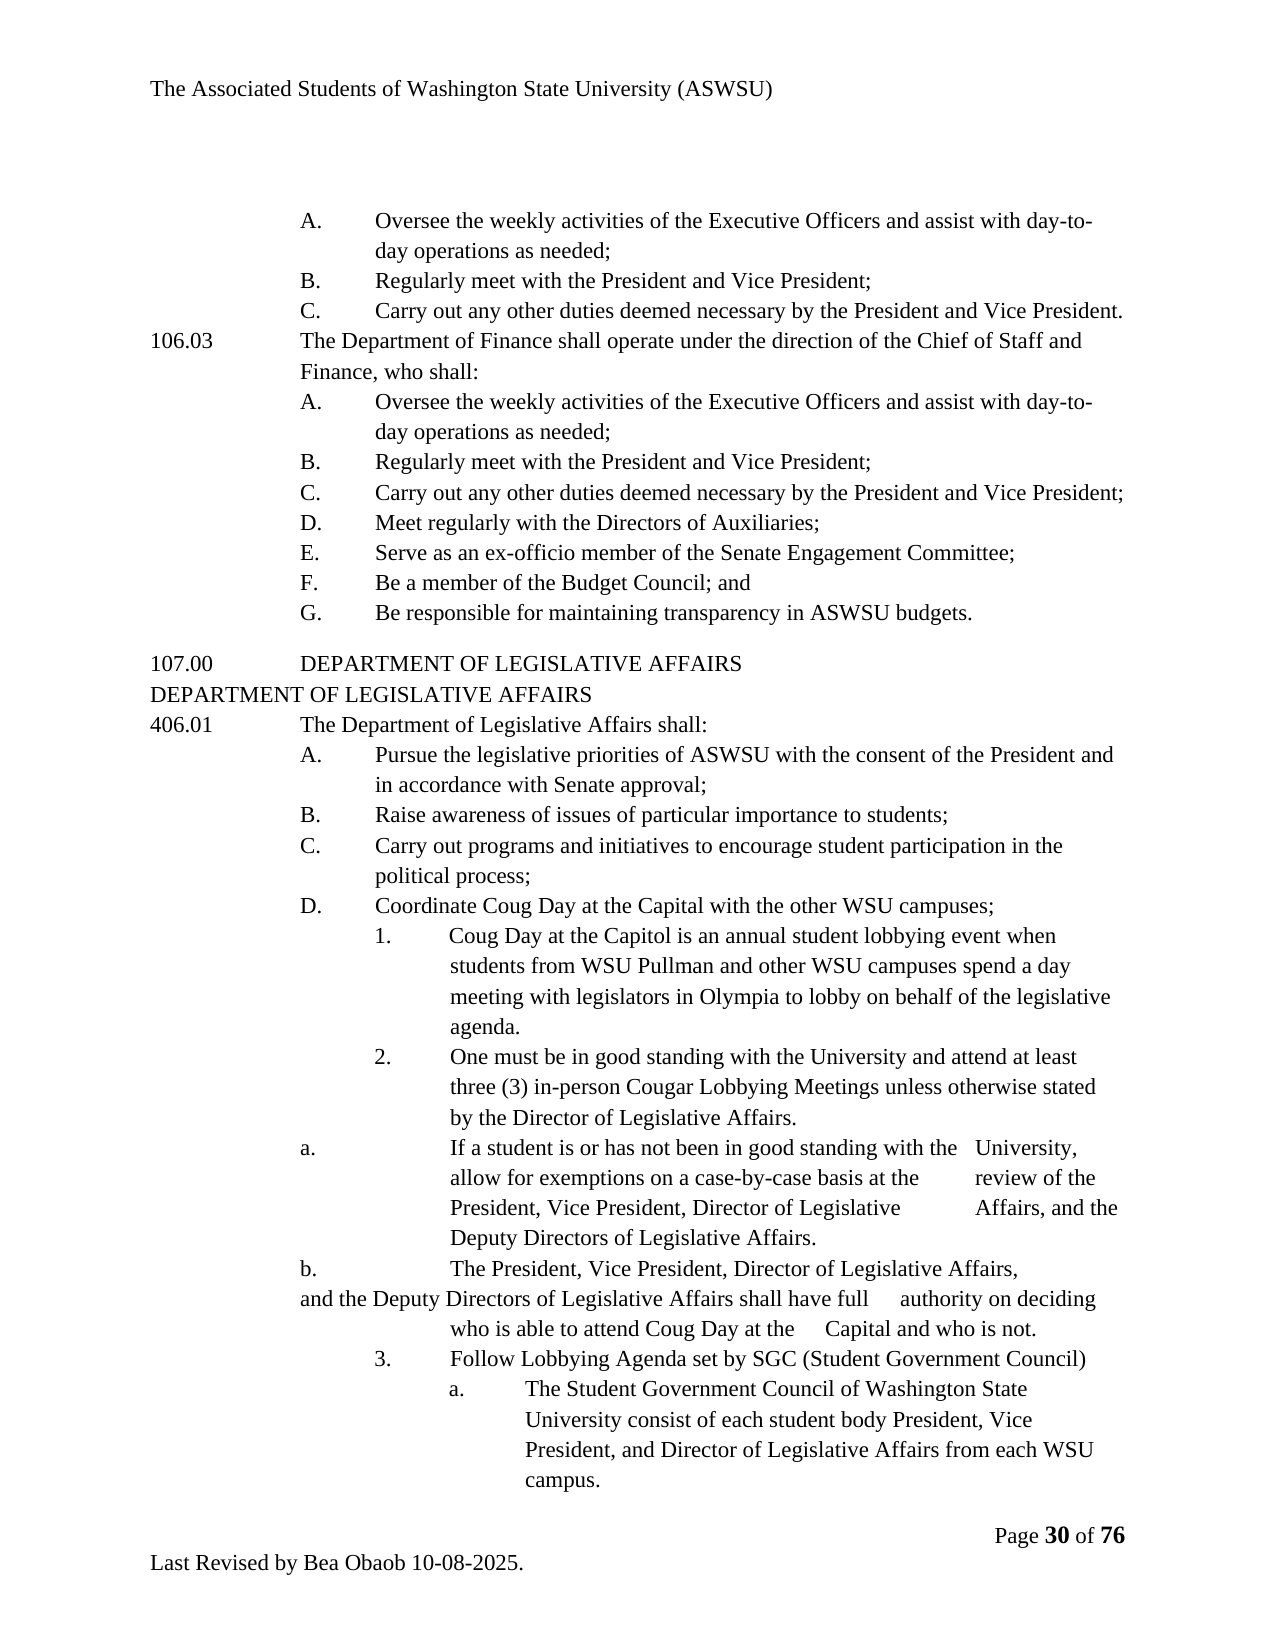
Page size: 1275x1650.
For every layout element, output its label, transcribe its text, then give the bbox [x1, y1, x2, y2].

subtitle The Department of Finance shall operate under the direction of the Chief of Staff and Finance, who shall: [150, 328, 1125, 384]
list 1. Coug Day at the Capitol is an annual student lobbying event when students from WSU Pullman and other WSU campuses spend a day meeting with legislators in Olympia to lobby on behalf of the legislative agenda. [300, 922, 1125, 1039]
subtitle Regularly meet with the President and Vice President; [300, 448, 1125, 475]
list a. The Student Government Council of Washington State University consist of each student body President, Vice President, and Director of Legislative Affairs from each WSU campus. [300, 1376, 1125, 1492]
subtitle Be a member of the Budget Council; and [300, 569, 1125, 596]
subtitle Serve as an ex-officio member of the Senate Engagement Committee; [300, 539, 1125, 565]
subtitle Carry out any other duties deemed necessary by the President and Vice President; [300, 479, 1125, 505]
list 3. Follow Lobbying Agenda set by SGC (Student Government Council) [300, 1345, 1125, 1372]
text b. The President, Vice President, Director of Legislative Affairs, [300, 1255, 1125, 1281]
list A. Pursue the legislative priorities of ASWSU with the consent of the President and in accordance with Senate approval; [300, 741, 1125, 798]
text and the Deputy Directors of Legislative Affairs shall have full authority on deciding who is able to attend Coug Day at the Capital and who is not. [300, 1285, 1125, 1341]
title DEPARTMENT OF LEGISLATIVE AFFAIRS [150, 651, 1125, 677]
subtitle Regularly meet with the President and Vice President; [300, 267, 1125, 293]
text a. If a student is or has not been in good standing with the University, allow for exemptions on a case-by-case basis at the review of the President, Vice President, Director of Legislative Affairs, and the Deputy Directors of Legislative Affairs. [300, 1134, 1125, 1251]
list DEPARTMENT OF LEGISLATIVE AFFAIRS [150, 681, 1125, 707]
subtitle Be responsible for maintaining transparency in ASWSU budgets. [300, 599, 1125, 626]
list D. Coordinate Coug Day at the Capital with the other WSU campuses; [300, 892, 1125, 918]
subtitle Oversee the weekly activities of the Executive Officers and assist with day-to-day operations as needed; [300, 207, 1125, 263]
list 2. One must be in good standing with the University and attend at least three (3) in-person Cougar Lobbying Meetings unless otherwise stated by the Director of Legislative Affairs. [300, 1043, 1125, 1130]
list 406.01 The Department of Legislative Affairs shall: [150, 711, 1125, 737]
subtitle Carry out any other duties deemed necessary by the President and Vice President. [300, 297, 1125, 324]
list C. Carry out programs and initiatives to encourage student participation in the political process; [300, 832, 1125, 888]
subtitle Meet regularly with the Directors of Auxiliaries; [300, 509, 1125, 535]
list B. Raise awareness of issues of particular importance to students; [300, 802, 1125, 828]
subtitle Oversee the weekly activities of the Executive Officers and assist with day-to-day operations as needed; [300, 388, 1125, 444]
